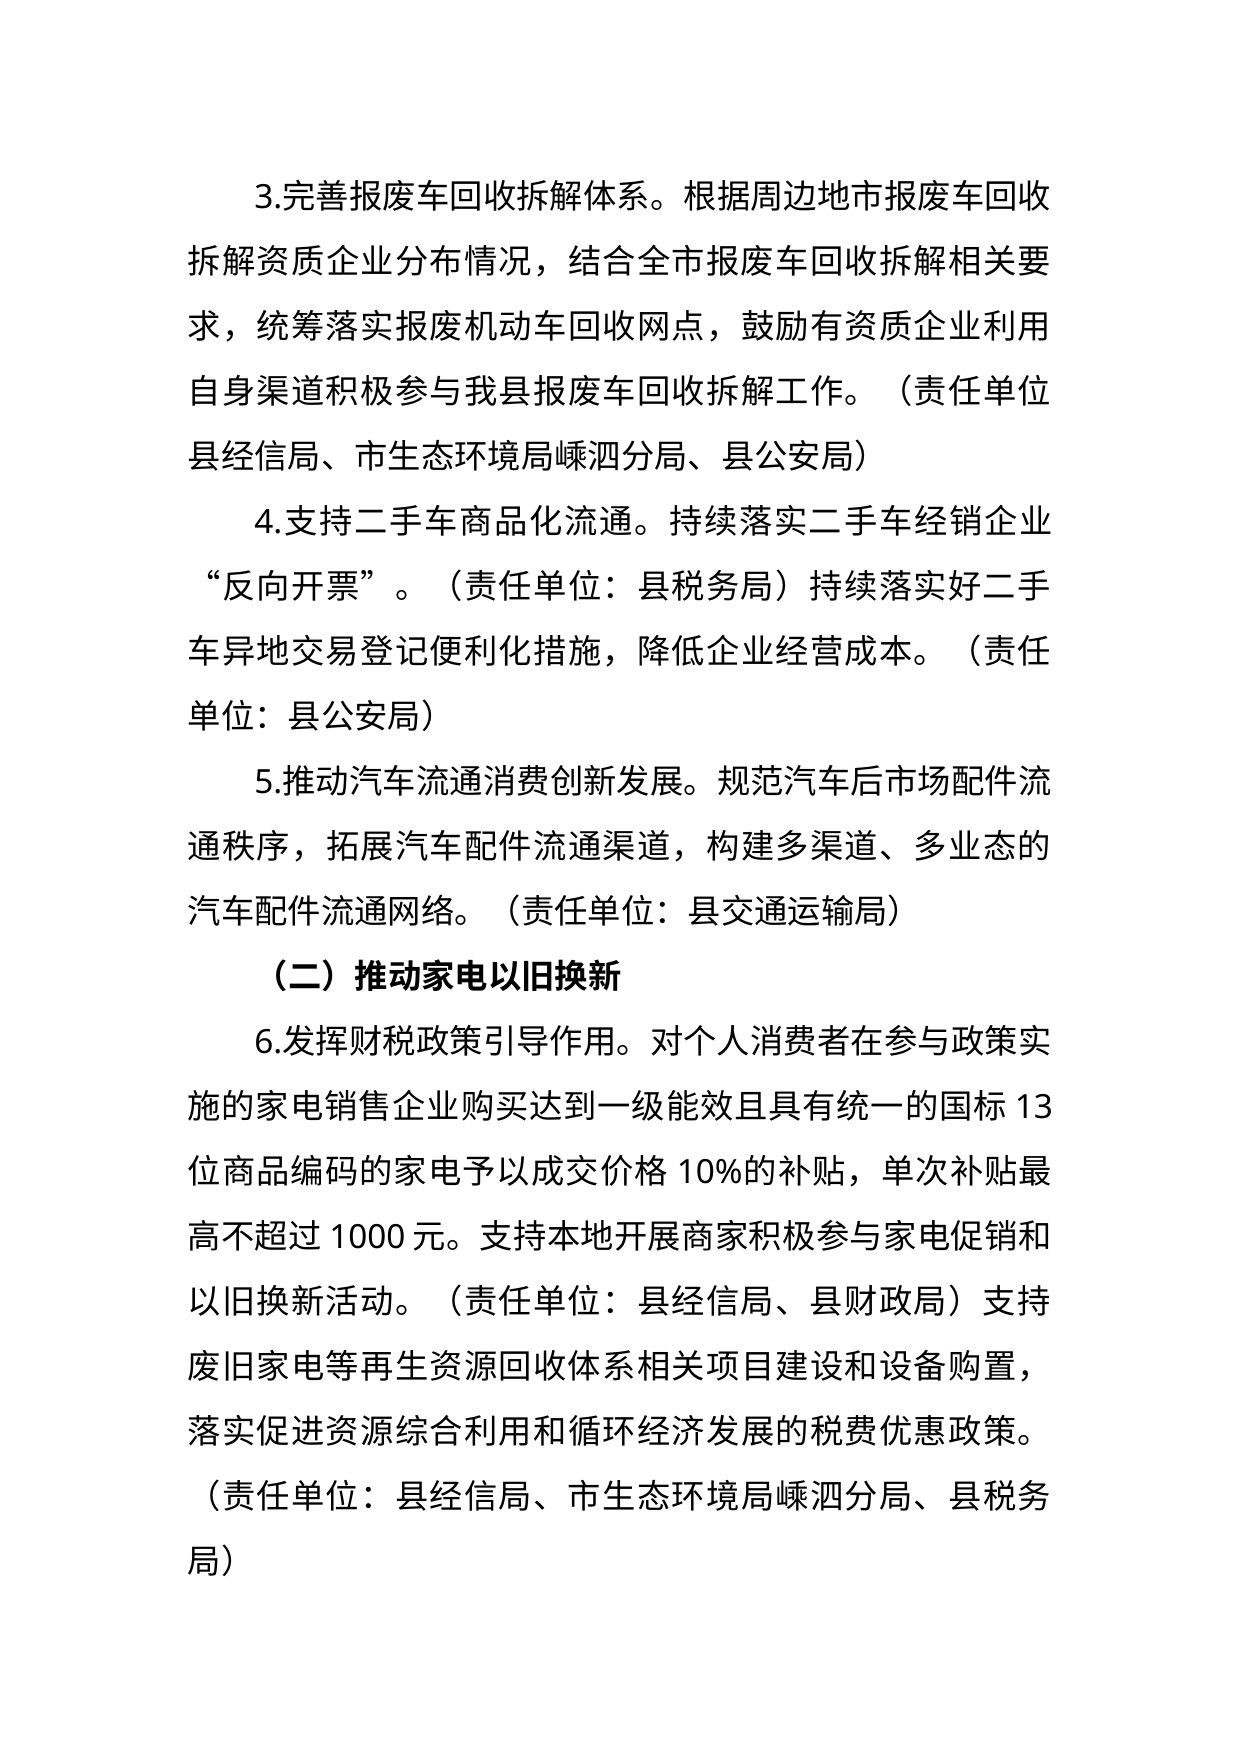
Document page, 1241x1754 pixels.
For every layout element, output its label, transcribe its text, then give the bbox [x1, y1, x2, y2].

text 4.支持二手车商品化流通。持续落实二手车经销企业“反向开票”。（责任单位：县税务局）持续落实好二手车异地交易登记便利化措施，降低企业经营成本。（责任单位：县公安局） [187, 487, 1053, 747]
text 3.完善报废车回收拆解体系。根据周边地市报废车回收拆解资质企业分布情况，结合全市报废车回收拆解相关要求，统筹落实报废机动车回收网点，鼓励有资质企业利用自身渠道积极参与我县报废车回收拆解工作。（责任单位：县经信局、市生态环境局嵊泗分局、县公安局） [187, 162, 1053, 487]
text 5.推动汽车流通消费创新发展。规范汽车后市场配件流通秩序，拓展汽车配件流通渠道，构建多渠道、多业态的汽车配件流通网络。（责任单位：县交通运输局） [187, 747, 1053, 942]
text 6.发挥财税政策引导作用。对个人消费者在参与政策实施的家电销售企业购买达到一级能效且具有统一的国标13位商品编码的家电予以成交价格10%的补贴，单次补贴最高不超过1000元。支持本地开展商家积极参与家电促销和以旧换新活动。（责任单位：县经信局、县财政局）支持废旧家电等再生资源回收体系相关项目建设和设备购置，落实促进资源综合利用和循环经济发展的税费优惠政策。（责任单位：县经信局、市生态环境局嵊泗分局、县税务局） [187, 1007, 1053, 1592]
text （二）推动家电以旧换新 [187, 942, 1053, 1007]
